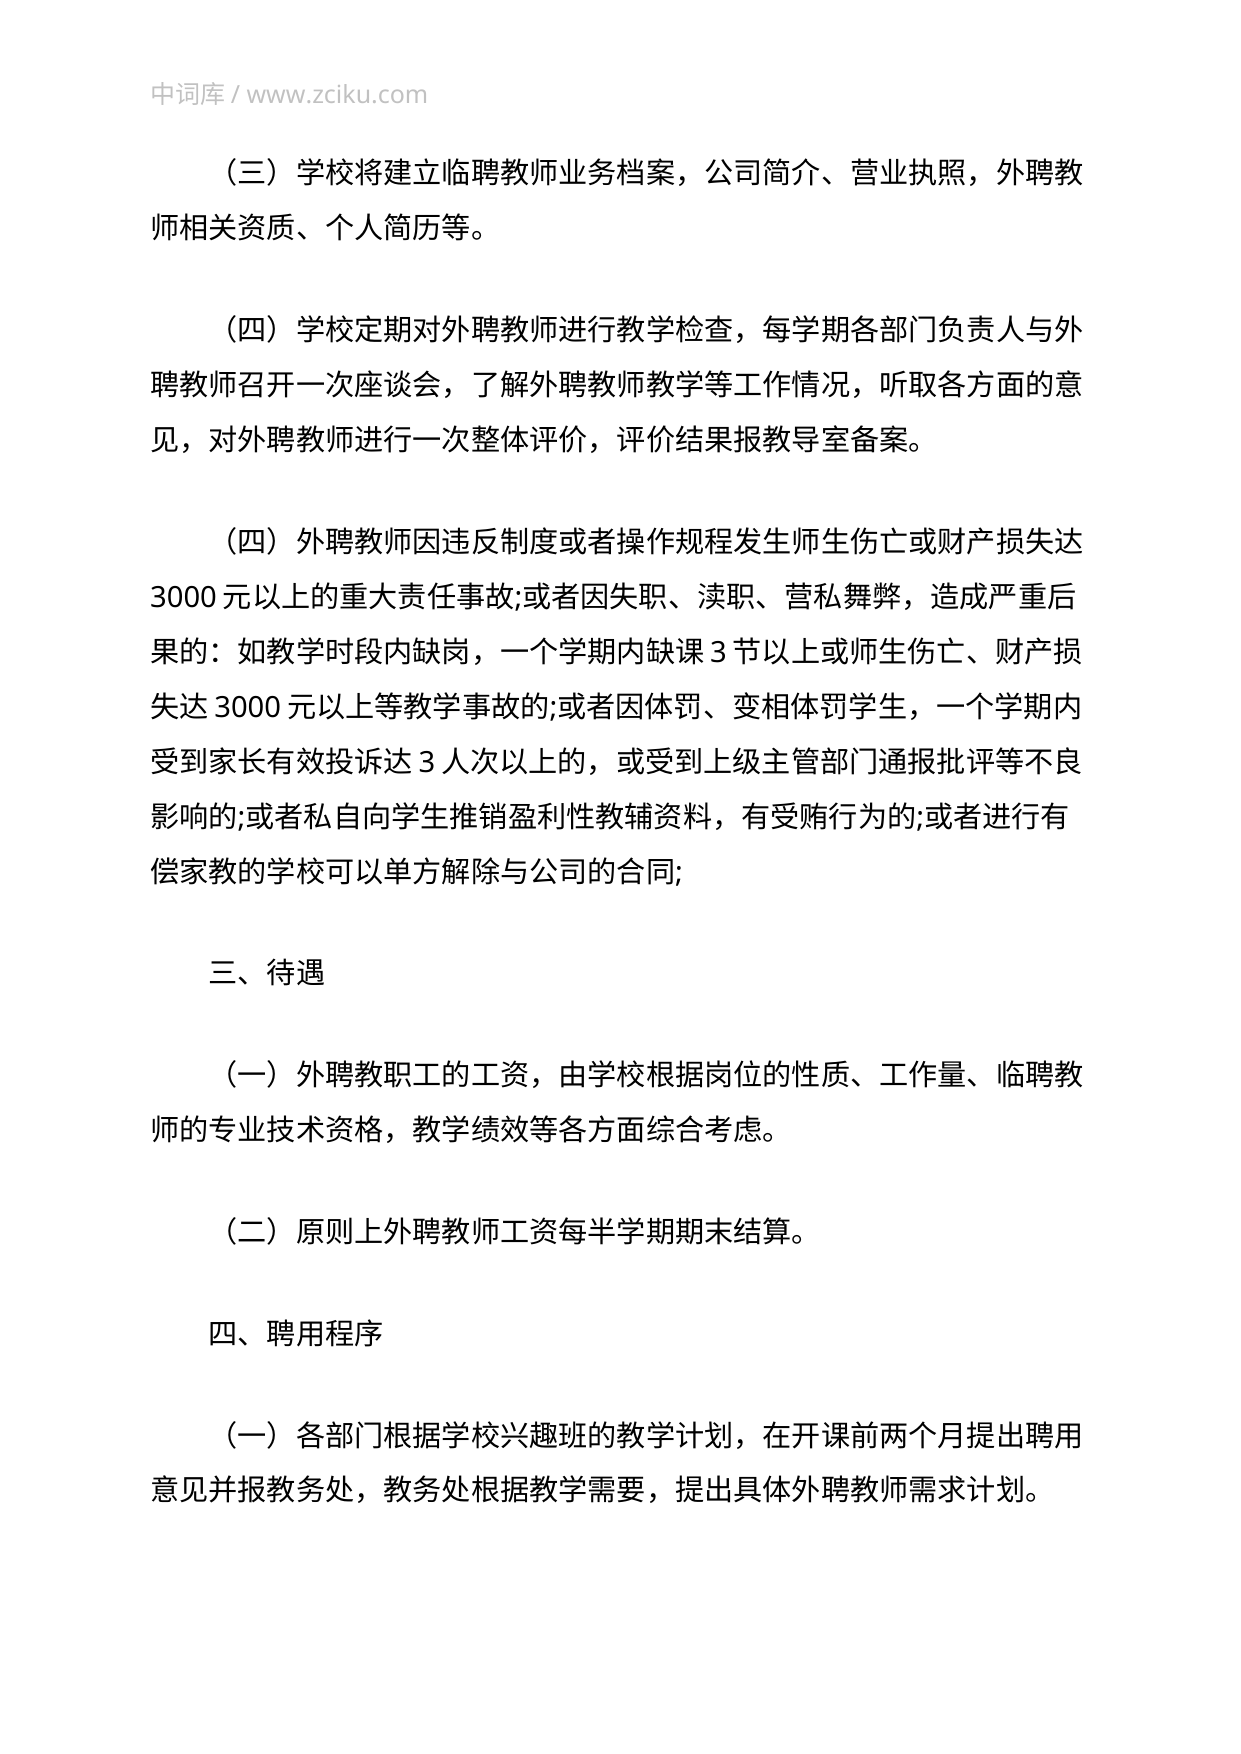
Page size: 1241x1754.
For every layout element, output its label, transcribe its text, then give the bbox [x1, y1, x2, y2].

text 三、待遇 [150, 950, 1090, 992]
text （二）原则上外聘教师工资每半学期期末结算。 [150, 1208, 1090, 1251]
text （三）学校将建立临聘教师业务档案，公司简介、营业执照，外聘教师相关资质、个人简历等。 [150, 150, 1090, 247]
text （四）学校定期对外聘教师进行教学检查，每学期各部门负责人与外聘教师召开一次座谈会，了解外聘教师教学等工作情况，听取各方面的意见，对外聘教师进行一次整体评价，评价结果报教导室备案。 [150, 307, 1090, 459]
text （四）外聘教师因违反制度或者操作规程发生师生伤亡或财产损失达3000元以上的重大责任事故;或者因失职、渎职、营私舞弊，造成严重后果的：如教学时段内缺岗，一个学期内缺课3节以上或师生伤亡、财产损失达3000元以上等教学事故的;或者因体罚、变相体罚学生，一个学期内受到家长有效投诉达3人次以上的，或受到上级主管部门通报批评等不良影响的;或者私自向学生推销盈利性教辅资料，有受贿行为的;或者进行有偿家教的学校可以单方解除与公司的合同; [150, 518, 1090, 891]
text 四、聘用程序 [150, 1310, 1090, 1353]
text （一）各部门根据学校兴趣班的教学计划，在开课前两个月提出聘用意见并报教务处，教务处根据教学需要，提出具体外聘教师需求计划。 [150, 1412, 1090, 1509]
text （一）外聘教职工的工资，由学校根据岗位的性质、工作量、临聘教师的专业技术资格，教学绩效等各方面综合考虑。 [150, 1052, 1090, 1149]
